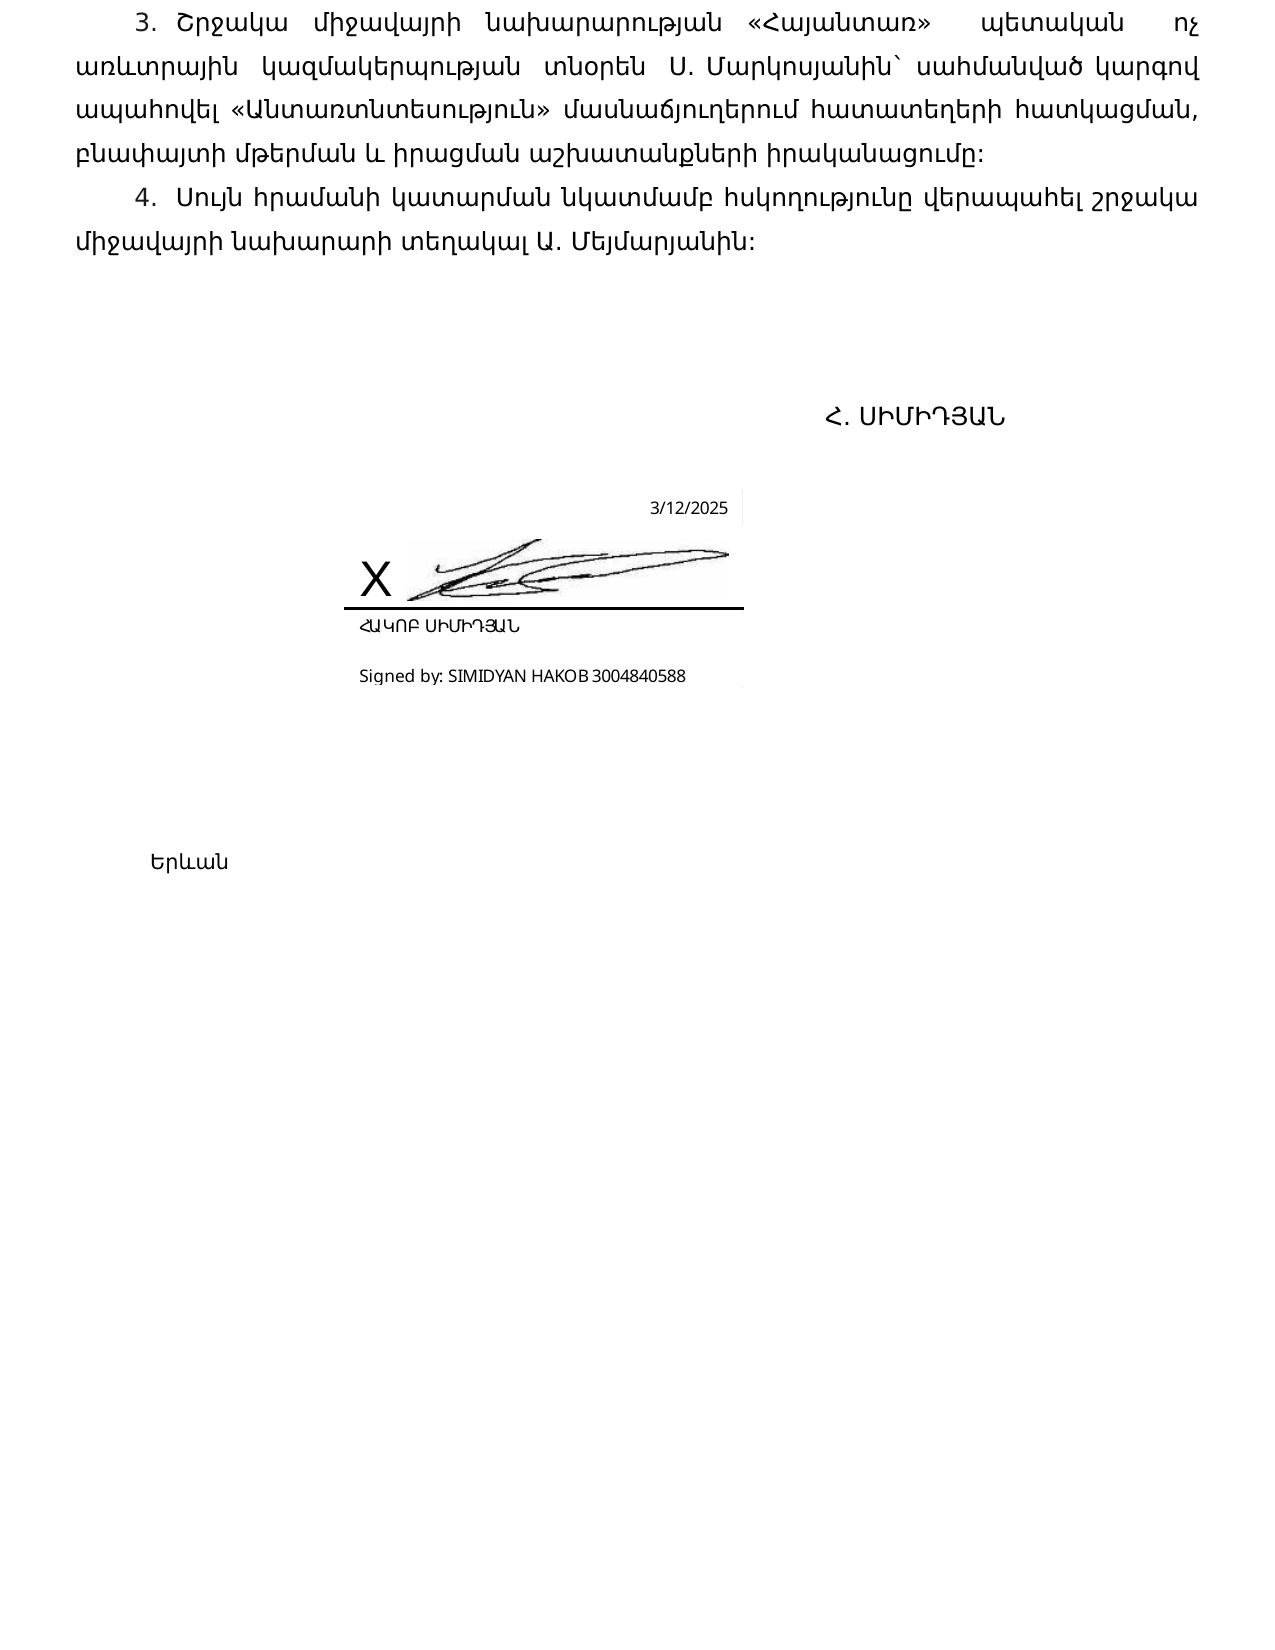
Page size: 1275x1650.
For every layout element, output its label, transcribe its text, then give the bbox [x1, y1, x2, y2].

text Երևան [75, 850, 1200, 874]
list Շրջակա միջավայրի նախարարության «Հայանտառ» պետական ոչ առևտրային կազմակերպության տնօրեն Ս. Մարկոսյանին` սահմանված կարգով ապահովել «Անտառտնտեսություն» մասնաճյուղերում հատատեղերի հատկացման, բնափայտի մթերման և իրացման աշխատանքների իրականացումը: [75, 8, 1200, 169]
text Հ. ՍԻՄԻԴՅԱՆ [750, 402, 1200, 431]
list Սույն հրամանի կատարման նկատմամբ հսկողությունը վերապահել շրջակա միջավայրի նախարարի տեղակալ Ա. Մեյմարյանին: [75, 183, 1200, 256]
